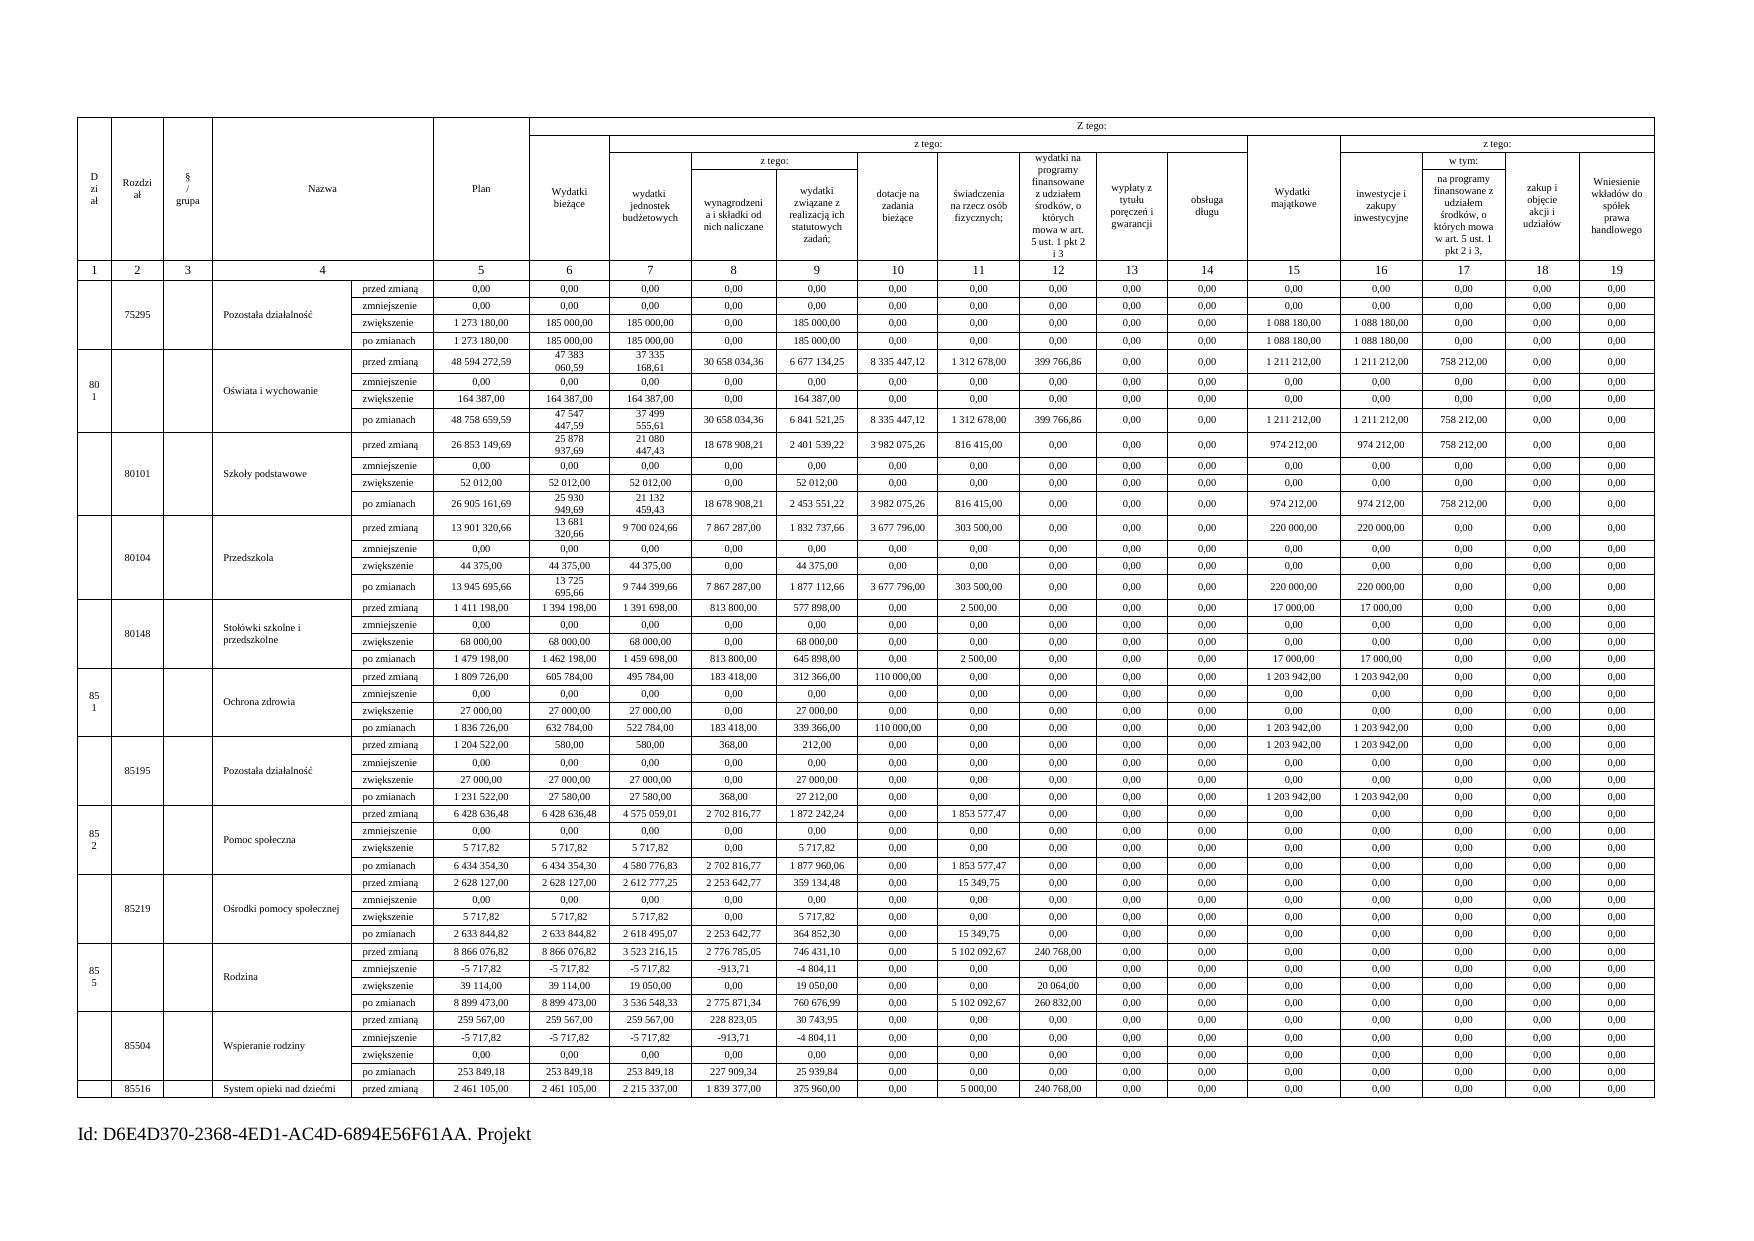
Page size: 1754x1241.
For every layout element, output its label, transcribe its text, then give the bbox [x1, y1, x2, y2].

table_cell 0,00 [938, 720, 1019, 736]
table_cell 0,00 [1580, 298, 1654, 314]
table_cell 0,00 [1097, 737, 1167, 753]
table_cell 0,00 [1168, 409, 1247, 432]
table_cell 0,00 [1020, 772, 1096, 788]
table_cell 0,00 [1423, 720, 1505, 736]
table_cell 0,00 [692, 892, 776, 908]
table_cell 19 050,00 [610, 978, 691, 994]
table_cell 0,00 [1580, 858, 1654, 874]
table_cell 0,00 [1168, 315, 1247, 332]
table_cell 0,00 [858, 374, 937, 390]
table_cell 0,00 [1580, 1064, 1654, 1080]
table_cell 0,00 [1506, 669, 1579, 685]
table_cell 0,00 [1168, 755, 1247, 771]
table_cell 0,00 [1097, 703, 1167, 719]
table_cell wypłaty z tytułu poręczeń i gwarancji [1097, 153, 1167, 260]
table_cell 0,00 [1020, 516, 1096, 540]
table_cell po zmianach [352, 575, 433, 599]
table_cell 259 567,00 [610, 1012, 691, 1028]
table_cell 0,00 [1097, 892, 1167, 908]
table_cell 0,00 [1423, 374, 1505, 390]
table_cell po zmianach [352, 651, 433, 667]
table_cell 0,00 [1248, 558, 1340, 574]
table_cell 0,00 [1097, 298, 1167, 314]
table_cell 758 212,00 [1423, 409, 1505, 432]
table_cell 0,00 [1020, 458, 1096, 474]
table_cell 18 678 908,21 [692, 433, 776, 457]
table_cell 0,00 [1423, 1012, 1505, 1028]
table_cell 0,00 [1097, 600, 1167, 616]
table_cell 0,00 [1423, 1030, 1505, 1046]
table_cell 760 676,99 [777, 995, 857, 1011]
table_cell 1 411 198,00 [434, 600, 529, 616]
table_cell Wydatki majątkowe [1248, 136, 1340, 260]
table_cell 0,00 [1168, 333, 1247, 349]
table_cell 0,00 [1097, 350, 1167, 373]
table_cell 816 415,00 [938, 492, 1019, 515]
table_cell 240 768,00 [1020, 1081, 1096, 1097]
table_cell 0,00 [1248, 1064, 1340, 1080]
table_cell 0,00 [1341, 703, 1422, 719]
table_cell [112, 944, 163, 1011]
table_cell 0,00 [1168, 840, 1247, 857]
table_header Plan [434, 118, 529, 260]
table_cell 0,00 [692, 1047, 776, 1063]
table_cell 0,00 [610, 823, 691, 839]
table_cell 0,00 [858, 806, 937, 822]
table_cell [112, 806, 163, 874]
table_cell 0,00 [938, 617, 1019, 633]
table_cell 0,00 [1020, 315, 1096, 332]
table_cell 0,00 [1248, 281, 1340, 297]
table_cell 0,00 [858, 892, 937, 908]
table_cell 0,00 [1168, 823, 1247, 839]
table_cell 0,00 [1097, 558, 1167, 574]
table_cell 339 366,00 [777, 720, 857, 736]
table_cell -5 717,82 [530, 961, 609, 977]
table_cell 0,00 [858, 823, 937, 839]
table_cell 0,00 [692, 315, 776, 332]
table_cell 0,00 [1423, 281, 1505, 297]
table_cell 3 [164, 261, 212, 280]
table_cell 0,00 [938, 558, 1019, 574]
table_cell zwiększenie [352, 634, 433, 650]
table_cell 0,00 [1168, 617, 1247, 633]
table_cell 0,00 [1341, 281, 1422, 297]
table_cell 0,00 [692, 686, 776, 702]
table_cell 0,00 [1168, 703, 1247, 719]
table_cell 1 203 942,00 [1248, 737, 1340, 753]
table_cell 0,00 [530, 686, 609, 702]
table_cell 0,00 [1341, 823, 1422, 839]
table_cell 0,00 [1097, 492, 1167, 515]
table_cell zmniejszenie [352, 961, 433, 977]
table_cell 0,00 [938, 374, 1019, 390]
table_cell 0,00 [1168, 875, 1247, 891]
table_cell 0,00 [1020, 1064, 1096, 1080]
table_cell zmniejszenie [352, 617, 433, 633]
table_cell 0,00 [1341, 875, 1422, 891]
table_cell 0,00 [1168, 634, 1247, 650]
table_cell 164 387,00 [610, 391, 691, 408]
table_cell 0,00 [1580, 634, 1654, 650]
table_cell 0,00 [1506, 516, 1579, 540]
table_cell 85516 [112, 1081, 163, 1097]
table_header Z tego: [530, 118, 1654, 134]
table_cell 6 [530, 261, 609, 280]
table_cell 0,00 [1097, 789, 1167, 805]
table_cell 164 387,00 [434, 391, 529, 408]
table_cell 17 000,00 [1341, 600, 1422, 616]
table_cell 80101 [112, 433, 163, 515]
table_cell 0,00 [1168, 391, 1247, 408]
table_cell 0,00 [938, 333, 1019, 349]
table_cell 0,00 [1097, 1030, 1167, 1046]
table_cell 2 633 844,82 [530, 926, 609, 942]
table_cell 0,00 [434, 541, 529, 557]
table_cell 253 849,18 [530, 1064, 609, 1080]
table_cell 0,00 [692, 541, 776, 557]
table_cell 0,00 [1423, 926, 1505, 942]
table_cell 0,00 [1097, 909, 1167, 925]
table_cell zmniejszenie [352, 541, 433, 557]
table_cell 0,00 [530, 755, 609, 771]
table_cell 0,00 [1168, 475, 1247, 491]
table_cell 1 088 180,00 [1341, 333, 1422, 349]
table_cell zwiększenie [352, 772, 433, 788]
table_cell 1 [78, 261, 111, 280]
table_cell 30 658 034,36 [692, 409, 776, 432]
table_cell 0,00 [858, 541, 937, 557]
table_cell 0,00 [938, 634, 1019, 650]
table_cell 0,00 [1168, 1064, 1247, 1080]
table_cell zwiększenie [352, 391, 433, 408]
table_cell -4 804,11 [777, 961, 857, 977]
table_cell 580,00 [530, 737, 609, 753]
table_cell 0,00 [530, 458, 609, 474]
table_cell 253 849,18 [434, 1064, 529, 1080]
table_cell 375 960,00 [777, 1081, 857, 1097]
table_cell 0,00 [1506, 755, 1579, 771]
table_cell 0,00 [1423, 703, 1505, 719]
table_cell 0,00 [938, 978, 1019, 994]
table_cell 0,00 [1580, 755, 1654, 771]
table_cell 2 618 495,07 [610, 926, 691, 942]
table_cell 0,00 [692, 617, 776, 633]
table_cell 0,00 [1168, 1081, 1247, 1097]
table_cell 0,00 [610, 686, 691, 702]
table_cell 0,00 [1248, 892, 1340, 908]
table_cell 1 312 678,00 [938, 350, 1019, 373]
table_cell 0,00 [1423, 1047, 1505, 1063]
table_cell 0,00 [1423, 909, 1505, 925]
table_cell 0,00 [530, 892, 609, 908]
table_cell 0,00 [692, 298, 776, 314]
table_cell 0,00 [1341, 806, 1422, 822]
table_cell 85219 [112, 875, 163, 942]
table_cell 0,00 [1580, 789, 1654, 805]
table_cell 6 434 354,30 [530, 858, 609, 874]
table_cell [164, 669, 212, 736]
table_cell 801 [78, 350, 111, 432]
table_cell 0,00 [1580, 669, 1654, 685]
table_cell 0,00 [1580, 995, 1654, 1011]
table_cell 0,00 [1506, 1081, 1579, 1097]
table_cell 0,00 [1248, 944, 1340, 960]
table_cell 851 [78, 669, 111, 736]
table_cell 0,00 [1423, 858, 1505, 874]
table_cell 0,00 [777, 458, 857, 474]
table_cell 0,00 [858, 475, 937, 491]
table_cell [78, 875, 111, 942]
table_cell 0,00 [1097, 755, 1167, 771]
table_cell 0,00 [1020, 720, 1096, 736]
table_cell 0,00 [1020, 475, 1096, 491]
table_cell 0,00 [858, 875, 937, 891]
table_cell 3 677 796,00 [858, 575, 937, 599]
table_cell 5 717,82 [610, 909, 691, 925]
table_cell 220 000,00 [1248, 575, 1340, 599]
table_cell [164, 350, 212, 432]
table_cell 39 114,00 [434, 978, 529, 994]
table_cell 0,00 [1580, 961, 1654, 977]
table_cell 44 375,00 [434, 558, 529, 574]
table_cell 1 203 942,00 [1341, 737, 1422, 753]
table_cell 0,00 [1248, 475, 1340, 491]
table_cell 13 [1097, 261, 1167, 280]
table_cell 44 375,00 [777, 558, 857, 574]
table_cell 0,00 [1423, 516, 1505, 540]
table_cell 0,00 [1506, 909, 1579, 925]
table_cell 1 211 212,00 [1341, 350, 1422, 373]
table_cell 26 853 149,69 [434, 433, 529, 457]
table_cell 0,00 [1506, 961, 1579, 977]
table_cell 1 203 942,00 [1341, 789, 1422, 805]
table_cell 27 580,00 [610, 789, 691, 805]
table_cell 27 000,00 [777, 703, 857, 719]
table_cell 0,00 [777, 1047, 857, 1063]
table_cell 0,00 [1020, 806, 1096, 822]
table_cell zmniejszenie [352, 823, 433, 839]
table_cell 253 849,18 [610, 1064, 691, 1080]
table_cell 1 836 726,00 [434, 720, 529, 736]
table_cell 0,00 [1506, 1064, 1579, 1080]
table_cell 1 877 960,06 [777, 858, 857, 874]
table_cell 6 677 134,25 [777, 350, 857, 373]
table_cell 0,00 [1423, 651, 1505, 667]
table_cell 0,00 [858, 772, 937, 788]
table_cell 0,00 [858, 333, 937, 349]
table_cell 2 215 337,00 [610, 1081, 691, 1097]
table_cell 0,00 [1506, 391, 1579, 408]
table_cell 0,00 [1168, 1030, 1247, 1046]
table_cell 3 982 075,26 [858, 492, 937, 515]
table_cell 0,00 [938, 772, 1019, 788]
table_cell 0,00 [858, 703, 937, 719]
table_cell 0,00 [1506, 720, 1579, 736]
table_cell 0,00 [858, 315, 937, 332]
table_cell 399 766,86 [1020, 409, 1096, 432]
table_cell 1 462 198,00 [530, 651, 609, 667]
table_cell 0,00 [1423, 875, 1505, 891]
table_header Nazwa [213, 118, 433, 260]
table_cell 0,00 [1020, 737, 1096, 753]
table_cell 0,00 [1020, 541, 1096, 557]
table_cell 0,00 [692, 475, 776, 491]
table_cell po zmianach [352, 409, 433, 432]
table_cell 0,00 [858, 617, 937, 633]
table_cell 0,00 [1020, 1047, 1096, 1063]
table_cell Ośrodki pomocy społecznej [213, 875, 351, 942]
table_cell 758 212,00 [1423, 492, 1505, 515]
table_cell zwiększenie [352, 703, 433, 719]
table_cell 0,00 [1580, 806, 1654, 822]
table_cell 0,00 [1248, 840, 1340, 857]
table_cell przed zmianą [352, 281, 433, 297]
table_cell 30 743,95 [777, 1012, 857, 1028]
table_cell 0,00 [530, 823, 609, 839]
table_cell 8 899 473,00 [434, 995, 529, 1011]
table_cell 27 000,00 [530, 703, 609, 719]
table_cell 0,00 [1580, 600, 1654, 616]
table_cell 0,00 [1506, 475, 1579, 491]
table_cell zwiększenie [352, 1047, 433, 1063]
table_cell 0,00 [1341, 961, 1422, 977]
table_cell 0,00 [692, 823, 776, 839]
table_cell 364 852,30 [777, 926, 857, 942]
table_cell 228 823,05 [692, 1012, 776, 1028]
table_cell 5 717,82 [434, 840, 529, 857]
table_cell 0,00 [610, 1047, 691, 1063]
table_cell 0,00 [938, 703, 1019, 719]
table_cell 2 628 127,00 [434, 875, 529, 891]
table_cell 0,00 [1020, 875, 1096, 891]
table_cell 0,00 [858, 1047, 937, 1063]
table_cell 0,00 [610, 892, 691, 908]
table_cell 0,00 [1580, 617, 1654, 633]
table_cell na programy finansowane z udziałem środków, o których mowa w art. 5 ust. 1 pkt 2 i 3, [1423, 170, 1505, 260]
table_cell 27 000,00 [777, 772, 857, 788]
table_cell 632 784,00 [530, 720, 609, 736]
table_cell 13 945 695,66 [434, 575, 529, 599]
table_cell 1 211 212,00 [1248, 350, 1340, 373]
table_cell 17 000,00 [1248, 600, 1340, 616]
table_cell 0,00 [1506, 926, 1579, 942]
table_cell 0,00 [1168, 995, 1247, 1011]
table_cell 0,00 [938, 1047, 1019, 1063]
table_cell 0,00 [1506, 374, 1579, 390]
table_cell po zmianach [352, 1064, 433, 1080]
table_cell 0,00 [1168, 492, 1247, 515]
table_cell 0,00 [858, 840, 937, 857]
table_cell 27 212,00 [777, 789, 857, 805]
table_cell 0,00 [1580, 1012, 1654, 1028]
table_cell 8 866 076,82 [434, 944, 529, 960]
table_cell 0,00 [1423, 995, 1505, 1011]
table_cell 183 418,00 [692, 720, 776, 736]
table_cell 164 387,00 [530, 391, 609, 408]
table_cell 0,00 [1506, 858, 1579, 874]
table_cell 0,00 [1097, 409, 1167, 432]
table_cell zwiększenie [352, 978, 433, 994]
table_cell 0,00 [1506, 686, 1579, 702]
table_cell 27 000,00 [610, 772, 691, 788]
table_cell 47 547 447,59 [530, 409, 609, 432]
table_cell 5 000,00 [938, 1081, 1019, 1097]
table_cell 1 273 180,00 [434, 333, 529, 349]
table_cell 0,00 [1248, 978, 1340, 994]
table_cell 0,00 [1168, 516, 1247, 540]
table_cell 0,00 [1097, 875, 1167, 891]
table_cell 580,00 [610, 737, 691, 753]
table_cell 0,00 [1341, 298, 1422, 314]
table_cell 0,00 [1506, 978, 1579, 994]
table_cell 0,00 [1506, 875, 1579, 891]
table_cell 21 080 447,43 [610, 433, 691, 457]
table_cell 0,00 [1506, 995, 1579, 1011]
table_cell 0,00 [1506, 789, 1579, 805]
table_cell 0,00 [1341, 995, 1422, 1011]
table_cell 13 681 320,66 [530, 516, 609, 540]
table_cell z tego: [692, 153, 857, 169]
table_cell 0,00 [1168, 926, 1247, 942]
table_cell -4 804,11 [777, 1030, 857, 1046]
table_cell 0,00 [1423, 634, 1505, 650]
table_cell 0,00 [1097, 1047, 1167, 1063]
table_cell 746 431,10 [777, 944, 857, 960]
table_cell 0,00 [1341, 475, 1422, 491]
table_cell 13 901 320,66 [434, 516, 529, 540]
table_cell 0,00 [1168, 806, 1247, 822]
table_cell 0,00 [1506, 1012, 1579, 1028]
table_cell 0,00 [1168, 892, 1247, 908]
table_cell 0,00 [610, 458, 691, 474]
table_cell 855 [78, 944, 111, 1011]
table_cell 85504 [112, 1012, 163, 1080]
table_cell 0,00 [1580, 350, 1654, 373]
table_cell 0,00 [1341, 755, 1422, 771]
table_cell 0,00 [1020, 669, 1096, 685]
table_cell 44 375,00 [610, 558, 691, 574]
table_cell 0,00 [1506, 298, 1579, 314]
table_cell 0,00 [1580, 892, 1654, 908]
table_cell 758 212,00 [1423, 433, 1505, 457]
table_cell 5 102 092,67 [938, 944, 1019, 960]
table_cell 2 461 105,00 [530, 1081, 609, 1097]
table_cell 0,00 [1097, 840, 1167, 857]
table_cell 0,00 [1097, 1081, 1167, 1097]
table_cell 0,00 [1580, 374, 1654, 390]
table_cell 0,00 [1248, 458, 1340, 474]
table_cell [164, 600, 212, 667]
table_cell 2 612 777,25 [610, 875, 691, 891]
table_cell przed zmianą [352, 1081, 433, 1097]
table_cell 0,00 [1341, 978, 1422, 994]
table_cell 2 253 642,77 [692, 875, 776, 891]
table_cell [78, 433, 111, 515]
table_cell 813 800,00 [692, 600, 776, 616]
table_cell 0,00 [1020, 1030, 1096, 1046]
table_cell 0,00 [938, 298, 1019, 314]
table_cell 974 212,00 [1341, 433, 1422, 457]
table_cell 5 717,82 [777, 840, 857, 857]
table_cell 0,00 [1020, 600, 1096, 616]
table_cell 9 [777, 261, 857, 280]
table_cell 0,00 [1248, 858, 1340, 874]
table_cell 0,00 [1168, 978, 1247, 994]
table_cell 303 500,00 [938, 516, 1019, 540]
table_cell 0,00 [1168, 433, 1247, 457]
table_header Dział [78, 118, 111, 260]
table_cell 1 203 942,00 [1248, 789, 1340, 805]
table_cell 0,00 [530, 541, 609, 557]
table_cell 1 203 942,00 [1341, 669, 1422, 685]
table_cell 0,00 [1168, 858, 1247, 874]
table_cell 816 415,00 [938, 433, 1019, 457]
table_cell 0,00 [1020, 391, 1096, 408]
table_cell 0,00 [1020, 909, 1096, 925]
table_cell 0,00 [1097, 926, 1167, 942]
table_cell 0,00 [434, 617, 529, 633]
table_cell 0,00 [777, 374, 857, 390]
table_cell 8 899 473,00 [530, 995, 609, 1011]
table_cell 0,00 [1168, 1012, 1247, 1028]
table_cell 0,00 [1020, 961, 1096, 977]
table_cell 0,00 [692, 558, 776, 574]
table_cell 0,00 [1506, 840, 1579, 857]
table_cell wynagrodzenia i składki od nich naliczane [692, 170, 776, 260]
table_cell 0,00 [692, 634, 776, 650]
table_cell 0,00 [610, 281, 691, 297]
table_cell 21 132 459,43 [610, 492, 691, 515]
table_cell 0,00 [938, 1064, 1019, 1080]
table_cell 0,00 [1097, 772, 1167, 788]
table_cell 359 134,48 [777, 875, 857, 891]
table_cell 0,00 [1580, 558, 1654, 574]
table_cell 0,00 [1506, 281, 1579, 297]
table_cell 0,00 [1168, 541, 1247, 557]
table_cell 220 000,00 [1248, 516, 1340, 540]
table_cell zmniejszenie [352, 755, 433, 771]
table_cell 0,00 [938, 892, 1019, 908]
table_cell 3 536 548,33 [610, 995, 691, 1011]
table_cell 185 000,00 [777, 333, 857, 349]
table_cell 0,00 [1580, 840, 1654, 857]
table_cell 0,00 [1097, 617, 1167, 633]
table_cell 0,00 [858, 995, 937, 1011]
table_cell [164, 806, 212, 874]
table_cell 303 500,00 [938, 575, 1019, 599]
table_cell 2 776 785,05 [692, 944, 776, 960]
table_cell 0,00 [1020, 575, 1096, 599]
table_cell 0,00 [1097, 634, 1167, 650]
table_cell 18 [1506, 261, 1579, 280]
table_cell 2 461 105,00 [434, 1081, 529, 1097]
table_cell 0,00 [1506, 600, 1579, 616]
table_cell 6 434 354,30 [434, 858, 529, 874]
table_cell -5 717,82 [434, 961, 529, 977]
table_cell 1 204 522,00 [434, 737, 529, 753]
table_cell 0,00 [1168, 686, 1247, 702]
table_cell 0,00 [858, 789, 937, 805]
table_cell 0,00 [938, 281, 1019, 297]
table_cell 0,00 [1248, 926, 1340, 942]
table_cell 0,00 [1580, 686, 1654, 702]
table_cell 0,00 [938, 755, 1019, 771]
table_cell Szkoły podstawowe [213, 433, 351, 515]
table_cell 0,00 [1341, 1064, 1422, 1080]
table_cell 48 594 272,59 [434, 350, 529, 373]
table_cell 0,00 [610, 374, 691, 390]
table_cell 0,00 [858, 1064, 937, 1080]
table_cell 0,00 [1423, 686, 1505, 702]
table_cell 0,00 [777, 686, 857, 702]
table_cell 0,00 [1423, 823, 1505, 839]
table_cell 220 000,00 [1341, 516, 1422, 540]
table_cell 27 000,00 [530, 772, 609, 788]
table_cell 974 212,00 [1341, 492, 1422, 515]
table_cell Stołówki szkolne i przedszkolne [213, 600, 351, 667]
table_cell [164, 433, 212, 515]
table_cell 0,00 [1506, 492, 1579, 515]
table_cell 0,00 [1097, 1012, 1167, 1028]
table_cell 0,00 [858, 651, 937, 667]
table_cell 0,00 [1580, 772, 1654, 788]
table_cell 68 000,00 [530, 634, 609, 650]
table_cell 5 [434, 261, 529, 280]
table_cell 0,00 [530, 298, 609, 314]
table_cell po zmianach [352, 926, 433, 942]
table_cell 19 050,00 [777, 978, 857, 994]
table_cell 0,00 [858, 686, 937, 702]
table_cell 0,00 [1423, 600, 1505, 616]
table_cell po zmianach [352, 995, 433, 1011]
table_cell 0,00 [1506, 315, 1579, 332]
table_cell 37 499 555,61 [610, 409, 691, 432]
table_cell 0,00 [1506, 433, 1579, 457]
table_cell 240 768,00 [1020, 944, 1096, 960]
table_cell po zmianach [352, 789, 433, 805]
table_cell 852 [78, 806, 111, 874]
table_cell 645 898,00 [777, 651, 857, 667]
table_cell 0,00 [777, 281, 857, 297]
table_cell 1 479 198,00 [434, 651, 529, 667]
table_cell 0,00 [692, 458, 776, 474]
table_cell 0,00 [1506, 1030, 1579, 1046]
table_cell 0,00 [692, 333, 776, 349]
table_cell 4 [213, 261, 433, 280]
table_cell 2 633 844,82 [434, 926, 529, 942]
table_cell 14 [1168, 261, 1247, 280]
table_cell 185 000,00 [777, 315, 857, 332]
table_cell 0,00 [1020, 492, 1096, 515]
table_cell 0,00 [1341, 772, 1422, 788]
table_cell 0,00 [858, 926, 937, 942]
table_cell 0,00 [938, 391, 1019, 408]
table_cell 0,00 [1580, 823, 1654, 839]
table_cell 0,00 [1580, 458, 1654, 474]
table_cell 1 872 242,24 [777, 806, 857, 822]
table_cell 0,00 [858, 909, 937, 925]
table_cell 2 702 816,77 [692, 858, 776, 874]
table_cell 0,00 [1097, 1064, 1167, 1080]
table_cell 0,00 [1020, 840, 1096, 857]
table_cell Oświata i wychowanie [213, 350, 351, 432]
table_cell 0,00 [530, 374, 609, 390]
table_cell po zmianach [352, 858, 433, 874]
table_cell 0,00 [1020, 281, 1096, 297]
table_cell 0,00 [858, 961, 937, 977]
table_cell 0,00 [1423, 772, 1505, 788]
table_cell Ochrona zdrowia [213, 669, 351, 736]
table_cell 259 567,00 [434, 1012, 529, 1028]
table_cell 0,00 [1506, 772, 1579, 788]
table_cell 15 349,75 [938, 875, 1019, 891]
table_cell 0,00 [1097, 720, 1167, 736]
table_cell 1 459 698,00 [610, 651, 691, 667]
table_cell 0,00 [1168, 944, 1247, 960]
table_cell 8 [692, 261, 776, 280]
table_cell 0,00 [1580, 651, 1654, 667]
table_cell 0,00 [938, 1030, 1019, 1046]
table_cell 8 866 076,82 [530, 944, 609, 960]
table_cell zmniejszenie [352, 1030, 433, 1046]
table_cell 0,00 [1097, 475, 1167, 491]
table_cell 0,00 [1168, 669, 1247, 685]
table_cell 185 000,00 [530, 315, 609, 332]
table_cell 0,00 [692, 755, 776, 771]
table_cell [164, 944, 212, 1011]
table_cell 0,00 [1168, 737, 1247, 753]
table_cell przed zmianą [352, 944, 433, 960]
table_cell 0,00 [1506, 409, 1579, 432]
table_cell 0,00 [1248, 1081, 1340, 1097]
table_cell 0,00 [1423, 737, 1505, 753]
table_cell 0,00 [858, 298, 937, 314]
table_cell 25 930 949,69 [530, 492, 609, 515]
table_cell 5 717,82 [610, 840, 691, 857]
table_cell 0,00 [1580, 1081, 1654, 1097]
table_cell 0,00 [1097, 575, 1167, 599]
table_cell 0,00 [1020, 617, 1096, 633]
table_cell zmniejszenie [352, 374, 433, 390]
table_cell 0,00 [1580, 281, 1654, 297]
table_cell 0,00 [1248, 1012, 1340, 1028]
table_cell 0,00 [1020, 651, 1096, 667]
table_cell 0,00 [858, 634, 937, 650]
table_cell 0,00 [1020, 333, 1096, 349]
table_cell 0,00 [692, 703, 776, 719]
table_cell 0,00 [1020, 755, 1096, 771]
table_cell [78, 281, 111, 349]
table_cell 2 702 816,77 [692, 806, 776, 822]
table_cell [78, 600, 111, 667]
table_cell [164, 281, 212, 349]
table_cell 2 628 127,00 [530, 875, 609, 891]
table_cell 3 982 075,26 [858, 433, 937, 457]
table_cell 260 832,00 [1020, 995, 1096, 1011]
table_cell 0,00 [1506, 575, 1579, 599]
table_cell 0,00 [434, 458, 529, 474]
table_cell 52 012,00 [610, 475, 691, 491]
table_cell 18 678 908,21 [692, 492, 776, 515]
table_cell 15 [1248, 261, 1340, 280]
table_cell 0,00 [692, 978, 776, 994]
table_cell 0,00 [1580, 433, 1654, 457]
table_cell 0,00 [938, 475, 1019, 491]
table_cell 0,00 [1341, 892, 1422, 908]
table_cell 0,00 [1341, 686, 1422, 702]
table_cell 0,00 [1341, 840, 1422, 857]
table_cell 52 012,00 [777, 475, 857, 491]
table_cell 20 064,00 [1020, 978, 1096, 994]
table_cell 0,00 [938, 541, 1019, 557]
table_cell 0,00 [1423, 840, 1505, 857]
table_cell 0,00 [858, 391, 937, 408]
table_cell 52 012,00 [434, 475, 529, 491]
table_cell 0,00 [1168, 909, 1247, 925]
table_cell 0,00 [1580, 909, 1654, 925]
table_cell 1 203 942,00 [1341, 720, 1422, 736]
table_cell wydatki związane z realizacją ich statutowych zadań; [777, 170, 857, 260]
table_cell 0,00 [1506, 458, 1579, 474]
table_cell 4 580 776,83 [610, 858, 691, 874]
table_cell 5 717,82 [434, 909, 529, 925]
table_cell przed zmianą [352, 1012, 433, 1028]
table_cell 1 203 942,00 [1248, 720, 1340, 736]
table_cell 974 212,00 [1248, 433, 1340, 457]
table_cell 0,00 [1506, 558, 1579, 574]
table_cell 0,00 [1506, 737, 1579, 753]
table_cell 7 867 287,00 [692, 516, 776, 540]
table_cell 0,00 [1423, 1064, 1505, 1080]
table_cell 0,00 [1168, 281, 1247, 297]
table_cell 27 000,00 [434, 703, 529, 719]
table_cell 0,00 [1168, 720, 1247, 736]
table_cell 27 580,00 [530, 789, 609, 805]
table_cell 0,00 [1580, 409, 1654, 432]
table_cell 0,00 [1168, 575, 1247, 599]
table_cell 0,00 [1423, 961, 1505, 977]
table_cell 0,00 [1423, 978, 1505, 994]
table_cell 0,00 [1248, 686, 1340, 702]
table_cell 0,00 [692, 281, 776, 297]
table_cell 25 939,84 [777, 1064, 857, 1080]
table_cell po zmianach [352, 720, 433, 736]
table_cell 0,00 [1168, 789, 1247, 805]
table_cell 0,00 [1248, 909, 1340, 925]
table_cell 0,00 [1248, 703, 1340, 719]
table_cell 0,00 [777, 823, 857, 839]
table_cell 7 867 287,00 [692, 575, 776, 599]
table_cell 2 253 642,77 [692, 926, 776, 942]
table_cell 0,00 [1341, 909, 1422, 925]
table_cell z tego: [610, 136, 1247, 152]
table_cell 4 575 059,01 [610, 806, 691, 822]
table_cell wydatki na programy finansowane z udziałem środków, o których mowa w art. 5 ust. 1 pkt 2 i 3 [1020, 153, 1096, 260]
table_cell 16 [1341, 261, 1422, 280]
table_cell zwiększenie [352, 909, 433, 925]
table_cell zakup i objęcie akcji i udziałów [1506, 153, 1579, 260]
table_cell 0,00 [1097, 333, 1167, 349]
table_cell 2 500,00 [938, 651, 1019, 667]
table_cell 0,00 [1097, 374, 1167, 390]
table_cell 0,00 [1423, 391, 1505, 408]
table_cell 0,00 [1580, 978, 1654, 994]
table_cell 0,00 [1423, 558, 1505, 574]
table_cell 85195 [112, 737, 163, 805]
table_cell 0,00 [1341, 858, 1422, 874]
table_cell Rodzina [213, 944, 351, 1011]
table_cell 0,00 [692, 374, 776, 390]
table_cell 80148 [112, 600, 163, 667]
table_cell 0,00 [1580, 1030, 1654, 1046]
table_cell 0,00 [938, 686, 1019, 702]
table_cell 17 [1423, 261, 1505, 280]
table_cell 25 878 937,69 [530, 433, 609, 457]
table_cell 2 500,00 [938, 600, 1019, 616]
table_cell przed zmianą [352, 350, 433, 373]
table_cell 0,00 [1020, 892, 1096, 908]
table_cell 0,00 [938, 961, 1019, 977]
table_cell -5 717,82 [610, 1030, 691, 1046]
table_cell 0,00 [434, 298, 529, 314]
table_cell -913,71 [692, 961, 776, 977]
table_cell 110 000,00 [858, 720, 937, 736]
table_cell 17 000,00 [1248, 651, 1340, 667]
table_cell 0,00 [1248, 806, 1340, 822]
table_cell 758 212,00 [1423, 350, 1505, 373]
table_cell 0,00 [1097, 651, 1167, 667]
table_cell przed zmianą [352, 433, 433, 457]
table_cell 0,00 [858, 600, 937, 616]
table_cell 0,00 [610, 617, 691, 633]
table_cell 0,00 [1020, 686, 1096, 702]
table_cell 0,00 [1248, 875, 1340, 891]
table_cell 0,00 [1020, 433, 1096, 457]
table_cell 0,00 [434, 374, 529, 390]
table_cell 0,00 [434, 892, 529, 908]
table_cell 0,00 [777, 541, 857, 557]
table_cell 0,00 [1341, 541, 1422, 557]
table_cell 0,00 [1506, 350, 1579, 373]
table_cell 0,00 [1580, 720, 1654, 736]
table_cell 2 453 551,22 [777, 492, 857, 515]
table_cell Pozostała działalność [213, 281, 351, 349]
table_cell 0,00 [692, 391, 776, 408]
table_cell 0,00 [858, 281, 937, 297]
table_cell 0,00 [1341, 1047, 1422, 1063]
table_cell 0,00 [1097, 458, 1167, 474]
table_cell 110 000,00 [858, 669, 937, 685]
table_header § / grupa [164, 118, 212, 260]
table_cell w tym: [1423, 153, 1505, 169]
table_cell 0,00 [1248, 298, 1340, 314]
table_cell 10 [858, 261, 937, 280]
table_cell przed zmianą [352, 737, 433, 753]
table_cell 1 273 180,00 [434, 315, 529, 332]
table_cell 577 898,00 [777, 600, 857, 616]
table_cell 1 203 942,00 [1248, 669, 1340, 685]
table_cell 0,00 [1168, 961, 1247, 977]
table_cell 0,00 [1580, 575, 1654, 599]
table_cell 0,00 [1097, 391, 1167, 408]
table_cell 0,00 [1020, 858, 1096, 874]
table_cell Pomoc społeczna [213, 806, 351, 874]
table_cell 0,00 [1168, 458, 1247, 474]
table_cell 0,00 [858, 944, 937, 960]
table_cell [164, 1012, 212, 1080]
table_cell 2 775 871,34 [692, 995, 776, 1011]
table_cell 0,00 [1580, 944, 1654, 960]
table_cell 0,00 [1506, 944, 1579, 960]
table_cell 8 335 447,12 [858, 350, 937, 373]
table_cell 1 312 678,00 [938, 409, 1019, 432]
table_cell 183 418,00 [692, 669, 776, 685]
table_cell 0,00 [1423, 475, 1505, 491]
table_cell 0,00 [1580, 703, 1654, 719]
table_cell 0,00 [938, 315, 1019, 332]
table_cell zmniejszenie [352, 686, 433, 702]
table_cell 0,00 [1580, 516, 1654, 540]
table_cell 0,00 [1506, 617, 1579, 633]
table_cell -5 717,82 [610, 961, 691, 977]
table_cell 15 349,75 [938, 926, 1019, 942]
table_cell po zmianach [352, 333, 433, 349]
table_cell 3 677 796,00 [858, 516, 937, 540]
table_cell 17 000,00 [1341, 651, 1422, 667]
table_cell 0,00 [1580, 492, 1654, 515]
table_cell 0,00 [1097, 686, 1167, 702]
table_cell 0,00 [610, 541, 691, 557]
table_cell 0,00 [777, 617, 857, 633]
table_cell 0,00 [1423, 333, 1505, 349]
table_cell Wspieranie rodziny [213, 1012, 351, 1080]
table_cell 0,00 [1506, 1047, 1579, 1063]
table_cell 0,00 [1341, 617, 1422, 633]
table_cell 0,00 [1020, 703, 1096, 719]
table_cell 0,00 [1580, 475, 1654, 491]
table_cell 19 [1580, 261, 1654, 280]
table_cell 0,00 [1097, 541, 1167, 557]
table_cell 2 [112, 261, 163, 280]
table_cell [78, 737, 111, 805]
table_cell 0,00 [1423, 458, 1505, 474]
table_cell 185 000,00 [610, 315, 691, 332]
table_cell 0,00 [1168, 350, 1247, 373]
table_cell 0,00 [434, 755, 529, 771]
table_cell 0,00 [1506, 892, 1579, 908]
table_cell 0,00 [1423, 669, 1505, 685]
table_cell 0,00 [1506, 823, 1579, 839]
table_cell 0,00 [777, 298, 857, 314]
table_cell 0,00 [1580, 926, 1654, 942]
table_cell 0,00 [1506, 703, 1579, 719]
table_cell 0,00 [858, 1012, 937, 1028]
table_cell 1 853 577,47 [938, 806, 1019, 822]
table_cell zmniejszenie [352, 298, 433, 314]
table_cell 399 766,86 [1020, 350, 1096, 373]
table_cell zwiększenie [352, 558, 433, 574]
table_cell 0,00 [1168, 1047, 1247, 1063]
table_cell 0,00 [1506, 651, 1579, 667]
table_cell 26 905 161,69 [434, 492, 529, 515]
table_cell 0,00 [1580, 541, 1654, 557]
table_cell 0,00 [1097, 806, 1167, 822]
table_cell 0,00 [1423, 892, 1505, 908]
table_cell 75295 [112, 281, 163, 349]
table_cell 1 809 726,00 [434, 669, 529, 685]
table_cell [213, 1081, 351, 1097]
table_cell [164, 875, 212, 942]
table_cell 0,00 [938, 458, 1019, 474]
table_cell 0,00 [692, 772, 776, 788]
table_cell 8 335 447,12 [858, 409, 937, 432]
table_cell 0,00 [1423, 755, 1505, 771]
table_cell 1 231 522,00 [434, 789, 529, 805]
table_cell 2 401 539,22 [777, 433, 857, 457]
table_cell z tego: [1341, 136, 1654, 152]
table_cell świadczenia na rzecz osób fizycznych; [938, 153, 1019, 260]
table_cell 0,00 [1248, 617, 1340, 633]
table_cell 0,00 [434, 281, 529, 297]
table_cell 0,00 [1341, 458, 1422, 474]
table_cell 0,00 [858, 1030, 937, 1046]
table_cell 0,00 [858, 755, 937, 771]
table_cell 1 211 212,00 [1341, 409, 1422, 432]
table_cell 0,00 [1423, 1081, 1505, 1097]
table_cell 3 523 216,15 [610, 944, 691, 960]
table_cell 27 000,00 [434, 772, 529, 788]
table_cell 0,00 [434, 823, 529, 839]
table_cell inwestycje i zakupy inwestycyjne [1341, 153, 1422, 260]
table_cell 0,00 [1097, 995, 1167, 1011]
table_cell 6 428 636,48 [530, 806, 609, 822]
table_cell 0,00 [1248, 961, 1340, 977]
table_cell przed zmianą [352, 516, 433, 540]
table_cell 0,00 [1423, 541, 1505, 557]
table_cell 0,00 [1097, 281, 1167, 297]
table_cell 1 088 180,00 [1341, 315, 1422, 332]
table_cell 974 212,00 [1248, 492, 1340, 515]
table_cell 0,00 [1341, 926, 1422, 942]
table_cell [112, 669, 163, 736]
table_cell 0,00 [1248, 995, 1340, 1011]
table_cell zwiększenie [352, 475, 433, 491]
table_cell 0,00 [434, 1047, 529, 1063]
table_cell 0,00 [858, 978, 937, 994]
table_cell 0,00 [1168, 298, 1247, 314]
table_cell Wniesienie wkładów do spółek prawa handlowego [1580, 153, 1654, 260]
table_cell 220 000,00 [1341, 575, 1422, 599]
table_cell 0,00 [1423, 806, 1505, 822]
table_cell 0,00 [938, 823, 1019, 839]
table_cell 0,00 [1097, 944, 1167, 960]
table_cell 0,00 [1020, 634, 1096, 650]
table_cell [78, 1012, 111, 1080]
table_cell 0,00 [1097, 669, 1167, 685]
table_cell 0,00 [1020, 823, 1096, 839]
table_cell obsługa długu [1168, 153, 1247, 260]
table_cell 0,00 [938, 840, 1019, 857]
table_cell 0,00 [1341, 944, 1422, 960]
table_cell 0,00 [1168, 772, 1247, 788]
table_cell 52 012,00 [530, 475, 609, 491]
table_cell 0,00 [1097, 315, 1167, 332]
table_cell 1 832 737,66 [777, 516, 857, 540]
table_cell 0,00 [1423, 944, 1505, 960]
table_cell 0,00 [1020, 374, 1096, 390]
table_cell 0,00 [858, 858, 937, 874]
table_cell [112, 350, 163, 432]
table_cell 0,00 [692, 840, 776, 857]
table_cell 368,00 [692, 789, 776, 805]
table_cell 1 839 377,00 [692, 1081, 776, 1097]
table_cell 0,00 [1248, 1047, 1340, 1063]
table_cell 0,00 [1097, 961, 1167, 977]
table_cell 0,00 [1020, 926, 1096, 942]
table_cell przed zmianą [352, 806, 433, 822]
table_cell 68 000,00 [777, 634, 857, 650]
table_cell 0,00 [1341, 1030, 1422, 1046]
table_cell przed zmianą [352, 875, 433, 891]
table_cell 312 366,00 [777, 669, 857, 685]
table_cell 0,00 [530, 281, 609, 297]
table_cell 80104 [112, 516, 163, 599]
table_cell 164 387,00 [777, 391, 857, 408]
table_cell 185 000,00 [530, 333, 609, 349]
table_cell 5 102 092,67 [938, 995, 1019, 1011]
table_cell [78, 1081, 111, 1097]
table_cell 37 335 168,61 [610, 350, 691, 373]
table_cell 1 394 198,00 [530, 600, 609, 616]
table_cell 0,00 [1580, 315, 1654, 332]
table_cell 0,00 [938, 1012, 1019, 1028]
table_cell 0,00 [1580, 1047, 1654, 1063]
table_cell 0,00 [1097, 516, 1167, 540]
table_cell 0,00 [1341, 558, 1422, 574]
table_cell 44 375,00 [530, 558, 609, 574]
table_cell 7 [610, 261, 691, 280]
table_cell 0,00 [610, 298, 691, 314]
table_cell 0,00 [777, 755, 857, 771]
table_cell 0,00 [1020, 1012, 1096, 1028]
table_cell 0,00 [1341, 391, 1422, 408]
table_cell 0,00 [938, 669, 1019, 685]
table_cell 0,00 [1020, 298, 1096, 314]
table_cell 813 800,00 [692, 651, 776, 667]
table_cell 0,00 [777, 892, 857, 908]
table_cell 0,00 [1423, 575, 1505, 599]
table_cell 48 758 659,59 [434, 409, 529, 432]
table_cell 605 784,00 [530, 669, 609, 685]
table_cell 495 784,00 [610, 669, 691, 685]
table_cell 0,00 [1341, 634, 1422, 650]
table_cell 0,00 [858, 1081, 937, 1097]
table_cell 0,00 [692, 909, 776, 925]
table_cell -5 717,82 [530, 1030, 609, 1046]
table_cell 522 784,00 [610, 720, 691, 736]
table_cell 0,00 [1248, 541, 1340, 557]
table_cell 13 725 695,66 [530, 575, 609, 599]
table_cell 0,00 [938, 737, 1019, 753]
table_cell [164, 1081, 212, 1097]
table_cell 1 088 180,00 [1248, 315, 1340, 332]
table_cell 6 428 636,48 [434, 806, 529, 822]
table_cell 0,00 [1341, 1081, 1422, 1097]
table_cell 0,00 [1341, 1012, 1422, 1028]
table_cell 0,00 [530, 617, 609, 633]
table_cell 0,00 [1506, 634, 1579, 650]
table_cell 9 700 024,66 [610, 516, 691, 540]
table_cell 0,00 [1580, 391, 1654, 408]
table_cell 6 841 521,25 [777, 409, 857, 432]
table_cell 0,00 [1423, 789, 1505, 805]
table_cell -913,71 [692, 1030, 776, 1046]
table_cell 0,00 [610, 755, 691, 771]
table_cell 11 [938, 261, 1019, 280]
table_cell wydatki jednostek budżetowych [610, 153, 691, 260]
table_cell przed zmianą [352, 669, 433, 685]
table_cell 1 853 577,47 [938, 858, 1019, 874]
table_cell 1 211 212,00 [1248, 409, 1340, 432]
table_cell 68 000,00 [610, 634, 691, 650]
table_cell 1 088 180,00 [1248, 333, 1340, 349]
table_cell 5 717,82 [530, 840, 609, 857]
table_cell Przedszkola [213, 516, 351, 599]
table_cell 0,00 [1248, 391, 1340, 408]
table_cell 0,00 [1423, 298, 1505, 314]
table_cell 0,00 [1168, 600, 1247, 616]
table_cell 0,00 [1097, 823, 1167, 839]
table_cell dotacje na zadania bieżące [858, 153, 937, 260]
table_cell przed zmianą [352, 600, 433, 616]
table_cell 0,00 [1506, 541, 1579, 557]
table_cell 27 000,00 [610, 703, 691, 719]
table_cell 5 717,82 [777, 909, 857, 925]
table_cell 212,00 [777, 737, 857, 753]
table_cell 0,00 [1506, 806, 1579, 822]
table_cell 0,00 [1020, 789, 1096, 805]
table_cell 12 [1020, 261, 1096, 280]
table_cell 259 567,00 [530, 1012, 609, 1028]
table_cell 0,00 [1248, 374, 1340, 390]
table_cell 9 744 399,66 [610, 575, 691, 599]
table_cell 185 000,00 [610, 333, 691, 349]
table_cell [164, 516, 212, 599]
table_cell 5 717,82 [530, 909, 609, 925]
table_cell 0,00 [858, 737, 937, 753]
table_cell 0,00 [1248, 755, 1340, 771]
table_cell zwiększenie [352, 840, 433, 857]
table_cell 0,00 [1168, 374, 1247, 390]
table_cell zmniejszenie [352, 892, 433, 908]
table_cell Wydatki bieżące [530, 136, 609, 260]
table_cell 1 877 112,66 [777, 575, 857, 599]
table_cell 0,00 [858, 558, 937, 574]
table_cell 1 391 698,00 [610, 600, 691, 616]
table_cell 0,00 [1248, 1030, 1340, 1046]
table_cell 0,00 [1423, 617, 1505, 633]
table_cell 227 909,34 [692, 1064, 776, 1080]
table_cell 39 114,00 [530, 978, 609, 994]
table_cell 68 000,00 [434, 634, 529, 650]
table_cell 30 658 034,36 [692, 350, 776, 373]
table_cell 0,00 [1020, 558, 1096, 574]
table_cell 368,00 [692, 737, 776, 753]
table_cell 0,00 [530, 1047, 609, 1063]
table_cell 0,00 [1423, 315, 1505, 332]
table_cell 0,00 [1248, 634, 1340, 650]
table_cell 0,00 [1168, 651, 1247, 667]
table_cell 0,00 [1580, 875, 1654, 891]
table_cell zmniejszenie [352, 458, 433, 474]
table_cell 0,00 [434, 686, 529, 702]
table_cell Pozostała działalność [213, 737, 351, 805]
table_header Rozdział [112, 118, 163, 260]
table_cell -5 717,82 [434, 1030, 529, 1046]
table_cell 0,00 [858, 458, 937, 474]
table_cell 0,00 [1248, 823, 1340, 839]
table_cell 0,00 [1341, 374, 1422, 390]
table_cell 0,00 [1097, 978, 1167, 994]
table_cell [78, 516, 111, 599]
table_cell 0,00 [1506, 333, 1579, 349]
table_cell po zmianach [352, 492, 433, 515]
table_cell 0,00 [1097, 433, 1167, 457]
table_cell 0,00 [1168, 558, 1247, 574]
table_cell 0,00 [938, 909, 1019, 925]
table_cell 0,00 [1097, 858, 1167, 874]
table_cell 0,00 [1248, 772, 1340, 788]
table_cell zwiększenie [352, 315, 433, 332]
table_cell [164, 737, 212, 805]
table_cell 0,00 [938, 789, 1019, 805]
table_cell 47 383 060,59 [530, 350, 609, 373]
table_cell 0,00 [1580, 333, 1654, 349]
table_cell 0,00 [1580, 737, 1654, 753]
